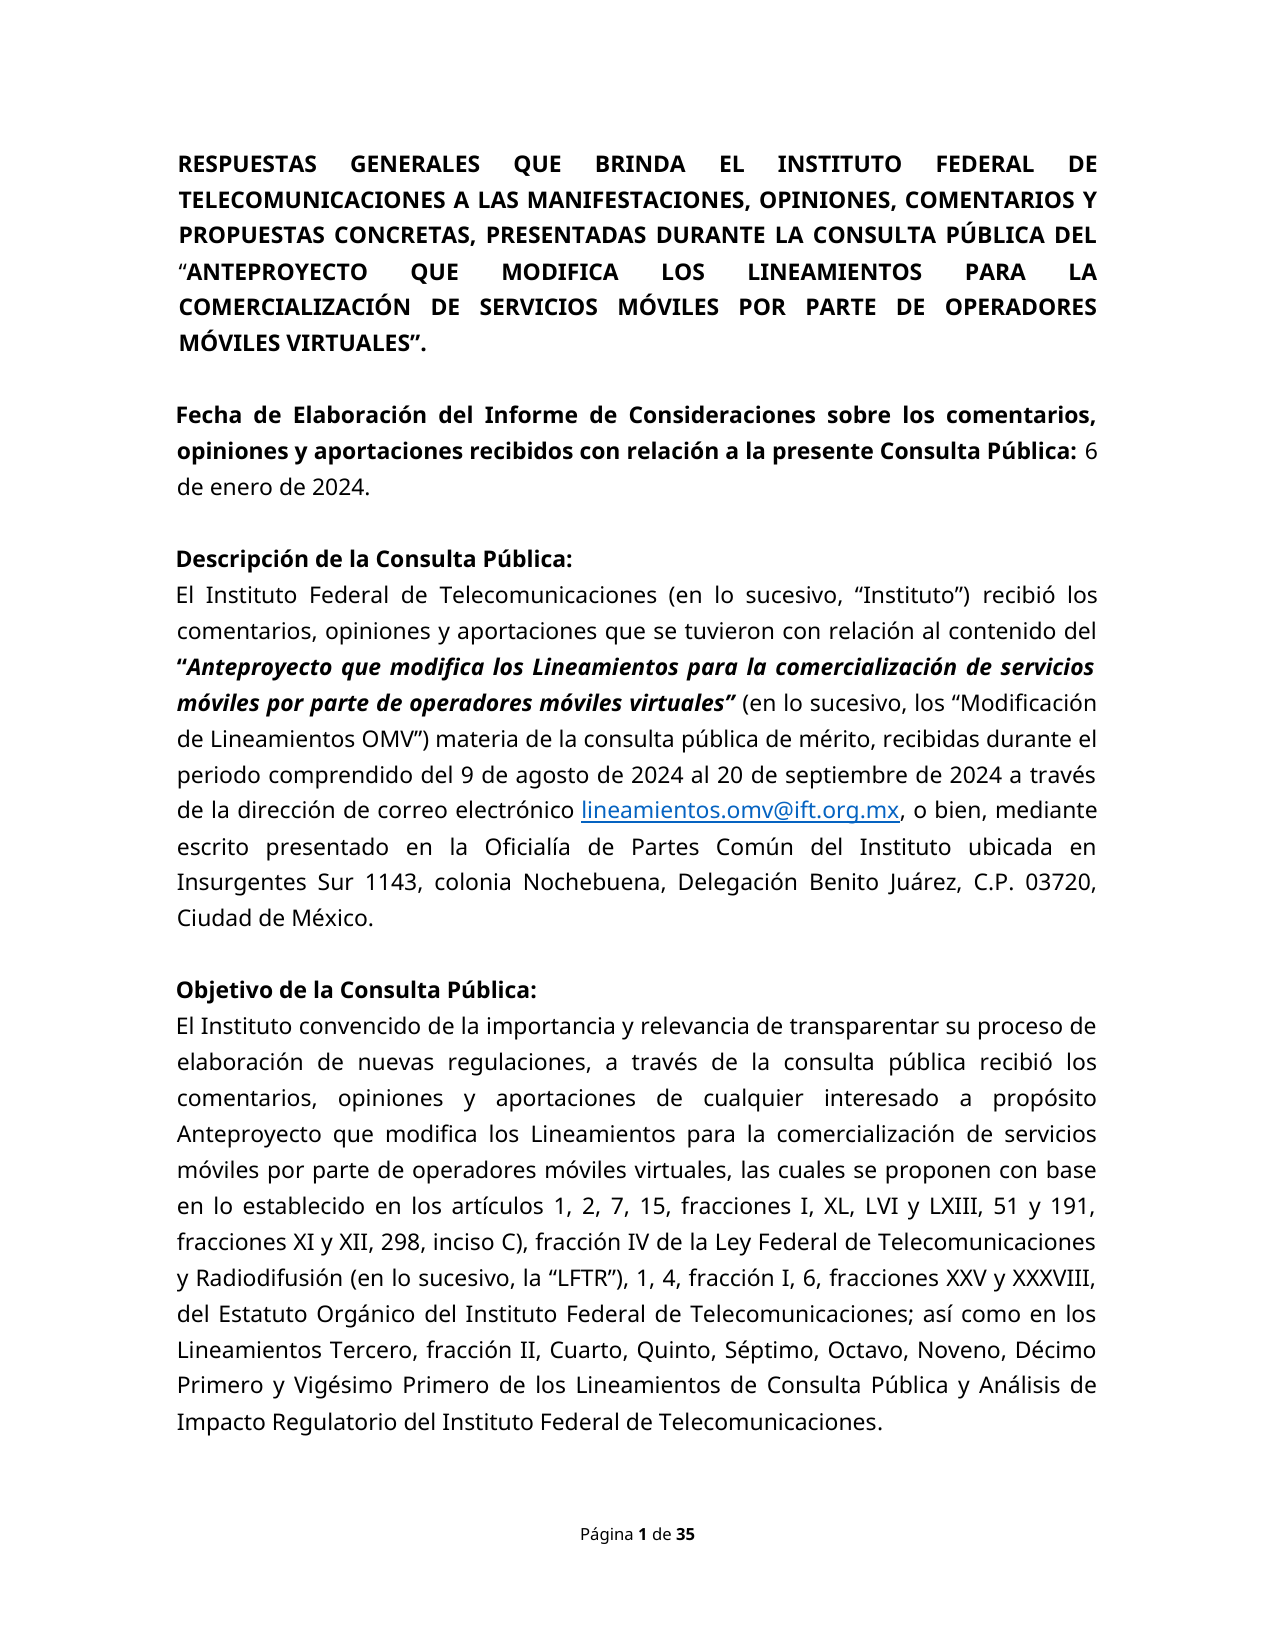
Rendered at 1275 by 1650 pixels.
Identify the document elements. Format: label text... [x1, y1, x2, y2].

text Descripción de la Consulta Pública: [175, 543, 1098, 574]
text El Instituto Federal de Telecomunicaciones (en lo sucesivo, “Instituto”) recibió los comentarios, opiniones y aportaciones que se tuvieron con relación al contenido del “Anteproyecto que modifica los Lineamientos para la comercialización de servicios móviles por parte de operadores móviles virtuales” (en lo sucesivo, los “Modificación de Lineamientos OMV”) materia de la consulta pública de mérito, recibidas durante el periodo comprendido del 9 de agosto de 2024 al 20 de septiembre de 2024 a través de la dirección de correo electrónico lineamientos.omv@ift.org.mx, o bien, mediante escrito presentado en la Oficialía de Partes Común del Instituto ubicada en Insurgentes Sur 1143, colonia Nochebuena, Delegación Benito Juárez, C.P. 03720, Ciudad de México. [175, 579, 1098, 933]
text El Instituto convencido de la importancia y relevancia de transparentar su proceso de elaboración de nuevas regulaciones, a través de la consulta pública recibió los comentarios, opiniones y aportaciones de cualquier interesado a propósito Anteproyecto que modifica los Lineamientos para la comercialización de servicios móviles por parte de operadores móviles virtuales, las cuales se proponen con base en lo establecido en los artículos 1, 2, 7, 15, fracciones I, XL, LVI y LXIII, 51 y 191, fracciones XI y XII, 298, inciso C), fracción IV de la Ley Federal de Telecomunicaciones y Radiodifusión (en lo sucesivo, la “LFTR”), 1, 4, fracción I, 6, fracciones XXV y XXXVIII, del Estatuto Orgánico del Instituto Federal de Telecomunicaciones; así como en los Lineamientos Tercero, fracción II, Cuarto, Quinto, Séptimo, Octavo, Noveno, Décimo Primero y Vigésimo Primero de los Lineamientos de Consulta Pública y Análisis de Impacto Regulatorio del Instituto Federal de Telecomunicaciones. [176, 1010, 1098, 1437]
text RESPUESTAS GENERALES QUE BRINDA EL INSTITUTO FEDERAL DE TELECOMUNICACIONES A LAS MANIFESTACIONES, OPINIONES, COMENTARIOS Y PROPUESTAS CONCRETAS, PRESENTADAS DURANTE LA CONSULTA PÚBLICA DEL “ANTEPROYECTO QUE MODIFICA LOS LINEAMIENTOS PARA LA COMERCIALIZACIÓN DE SERVICIOS MÓVILES POR PARTE DE OPERADORES MÓVILES VIRTUALES”. [177, 148, 1098, 358]
text Fecha de Elaboración del Informe de Consideraciones sobre los comentarios, opiniones y aportaciones recibidos con relación a la presente Consulta Pública: 6 de enero de 2024. [175, 399, 1098, 502]
text Objetivo de la Consulta Pública: [176, 974, 1098, 1005]
